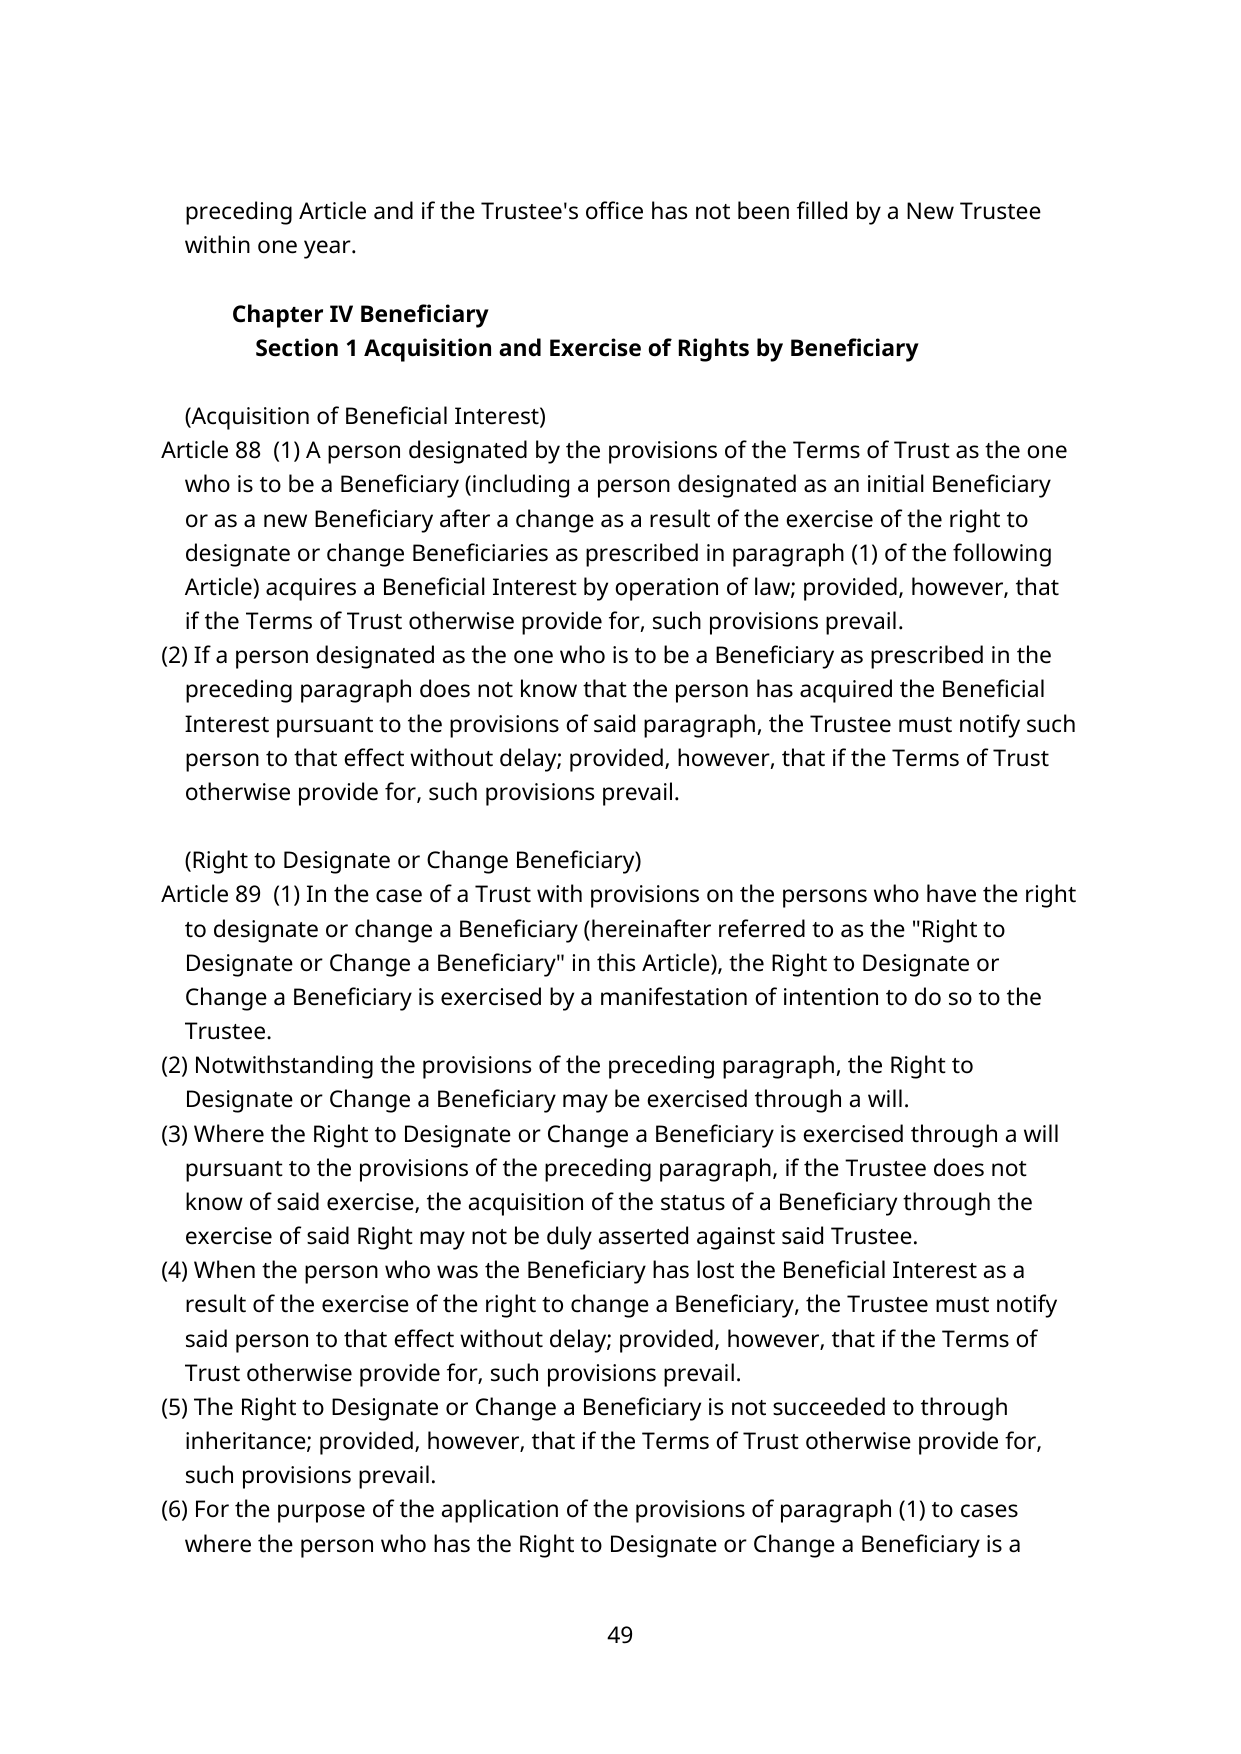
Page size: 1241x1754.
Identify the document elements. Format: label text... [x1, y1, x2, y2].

text Chapter IV Beneficiary [230, 296, 1079, 330]
text (Right to Designate or Change Beneficiary) [184, 843, 1079, 877]
text Section 1 Acquisition and Exercise of Rights by Beneficiary [253, 330, 1079, 364]
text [161, 1492, 1079, 1560]
text Article 88 (1) A person designated by the provisions of the Terms of Trust as the one who is to be a Beneficiary (including a person designated as an initial Beneficiary or as a new Beneficiary after a change as a result of the exercise of the right to designate or change Beneficiaries as prescribed in paragraph (1) of the following Article) acquires a Beneficial Interest by operation of law; provided, however, that if the Terms of Trust otherwise provide for, such provisions prevail. [161, 433, 1079, 638]
text Article 89 (1) In the case of a Trust with provisions on the persons who have the right to designate or change a Beneficiary (hereinafter referred to as the "Right to Designate or Change a Beneficiary" in this Article), the Right to Designate or Change a Beneficiary is exercised by a manifestation of intention to do so to the Trustee. [161, 877, 1079, 1048]
text (Acquisition of Beneficial Interest) [184, 399, 1079, 433]
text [161, 194, 1079, 262]
text (4) When the person who was the Beneficiary has lost the Beneficial Interest as a result of the exercise of the right to change a Beneficiary, the Trustee must notify said person to that effect without delay; provided, however, that if the Terms of Trust otherwise provide for, such provisions prevail. [161, 1253, 1079, 1389]
text (3) Where the Right to Designate or Change a Beneficiary is exercised through a will pursuant to the provisions of the preceding paragraph, if the Trustee does not know of said exercise, the acquisition of the status of a Beneficiary through the exercise of said Right may not be duly asserted against said Trustee. [161, 1116, 1079, 1253]
text (5) The Right to Designate or Change a Beneficiary is not succeeded to through inheritance; provided, however, that if the Terms of Trust otherwise provide for, such provisions prevail. [161, 1389, 1079, 1492]
text (2) If a person designated as the one who is to be a Beneficiary as prescribed in the preceding paragraph does not know that the person has acquired the Beneficial Interest pursuant to the provisions of said paragraph, the Trustee must notify such person to that effect without delay; provided, however, that if the Terms of Trust otherwise provide for, such provisions prevail. [161, 638, 1079, 809]
text (2) Notwithstanding the provisions of the preceding paragraph, the Right to Designate or Change a Beneficiary may be exercised through a will. [161, 1048, 1079, 1116]
